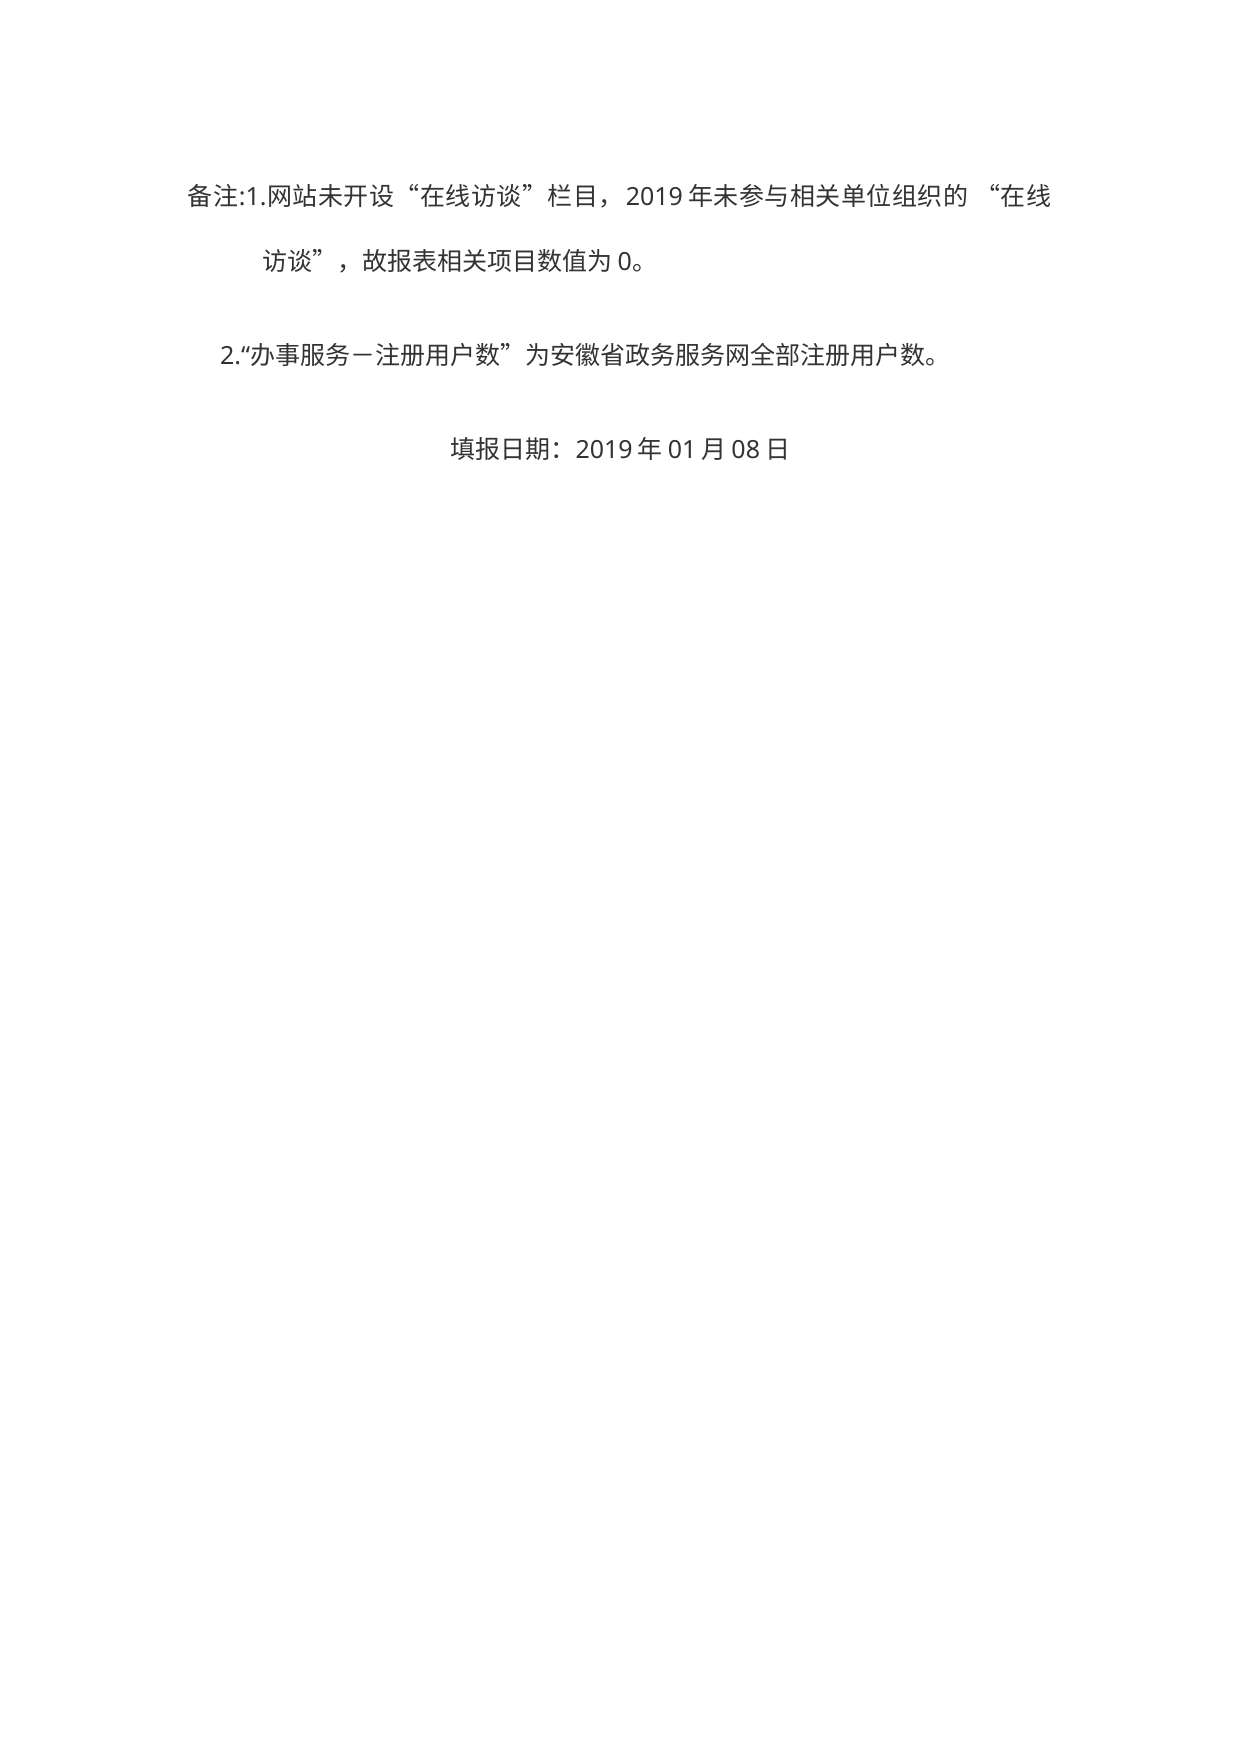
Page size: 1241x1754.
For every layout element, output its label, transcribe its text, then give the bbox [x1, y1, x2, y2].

text 备注:1.网站未开设“在线访谈”栏目，2019年未参与相关单位组织的 “在线访谈”，故报表相关项目数值为0。 [187, 162, 1053, 292]
text 填报日期：2019年01月08日 [187, 415, 1053, 480]
text 2.“办事服务－注册用户数”为安徽省政务服务网全部注册用户数。 [187, 321, 1053, 386]
